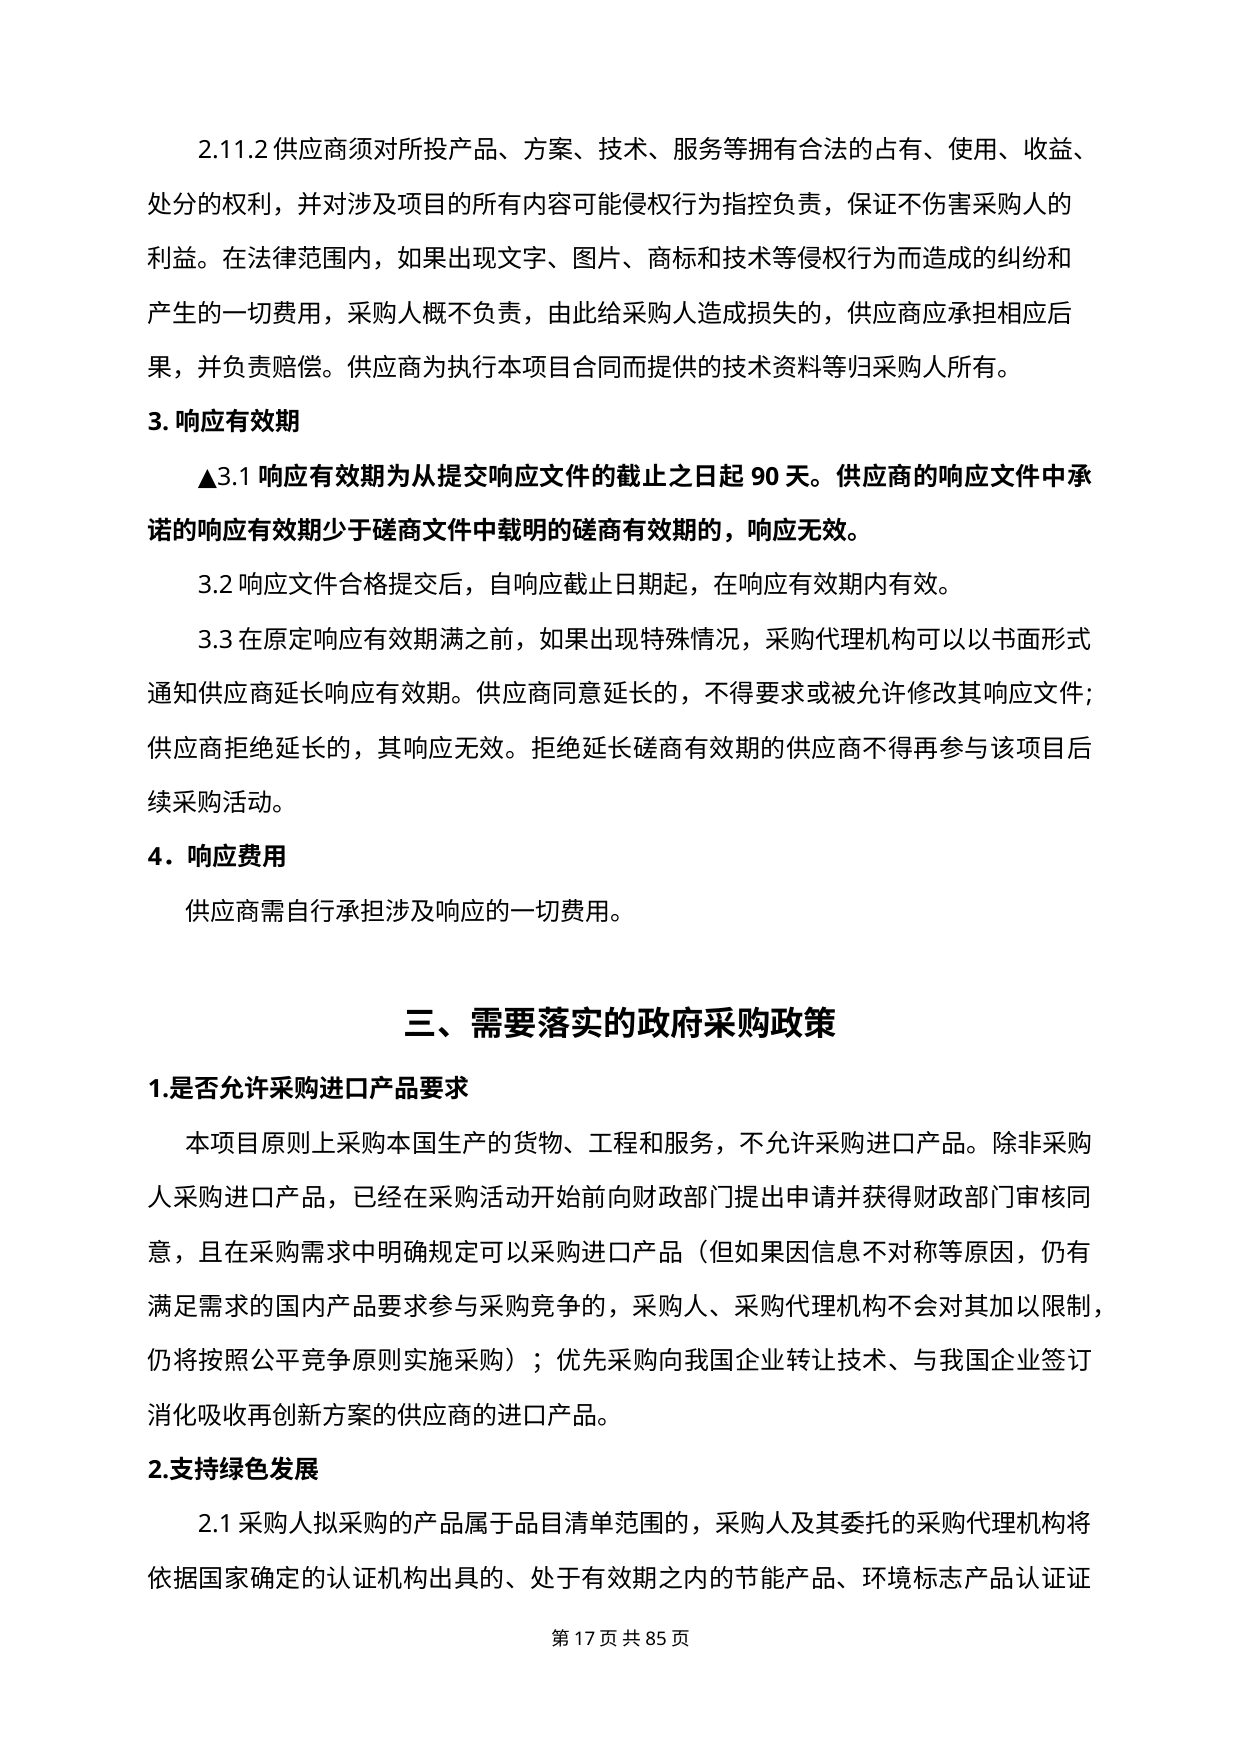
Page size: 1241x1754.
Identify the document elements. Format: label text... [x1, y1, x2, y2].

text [148, 1504, 1092, 1594]
text 2.11.2供应商须对所投产品、方案、技术、服务等拥有合法的占有、使用、收益、处分的权利，并对涉及项目的所有内容可能侵权行为指控负责，保证不伤害采购人的利益。在法律范围内，如果出现文字、图片、商标和技术等侵权行为而造成的纠纷和产生的一切费用，采购人概不负责，由此给采购人造成损失的，供应商应承担相应后果，并负责赔偿。供应商为执行本项目合同而提供的技术资料等归采购人所有。 [148, 130, 1092, 384]
text 本项目原则上采购本国生产的货物、工程和服务，不允许采购进口产品。除非采购人采购进口产品，已经在采购活动开始前向财政部门提出申请并获得财政部门审核同意，且在采购需求中明确规定可以采购进口产品（但如果因信息不对称等原因，仍有满足需求的国内产品要求参与采购竞争的，采购人、采购代理机构不会对其加以限制，仍将按照公平竞争原则实施采购）；优先采购向我国企业转让技术、与我国企业签订消化吸收再创新方案的供应商的进口产品。 [148, 1123, 1092, 1431]
text ▲3.1响应有效期为从提交响应文件的截止之日起90天。供应商的响应文件中承诺的响应有效期少于磋商文件中载明的磋商有效期的，响应无效。 [148, 456, 1092, 547]
text 4．响应费用 [148, 837, 1092, 873]
text 3. 响应有效期 [148, 402, 1092, 438]
text 供应商需自行承担涉及响应的一切费用。 [148, 891, 1092, 927]
text 3.2响应文件合格提交后，自响应截止日期起，在响应有效期内有效。 [148, 565, 1092, 601]
text 1.是否允许采购进口产品要求 [148, 1069, 1092, 1105]
text 2.支持绿色发展 [148, 1449, 1092, 1486]
text 三、需要落实的政府采购政策 [148, 997, 1092, 1045]
text 3.3在原定响应有效期满之前，如果出现特殊情况，采购代理机构可以以书面形式通知供应商延长响应有效期。供应商同意延长的，不得要求或被允许修改其响应文件;供应商拒绝延长的，其响应无效。拒绝延长磋商有效期的供应商不得再参与该项目后续采购活动。 [148, 619, 1092, 819]
